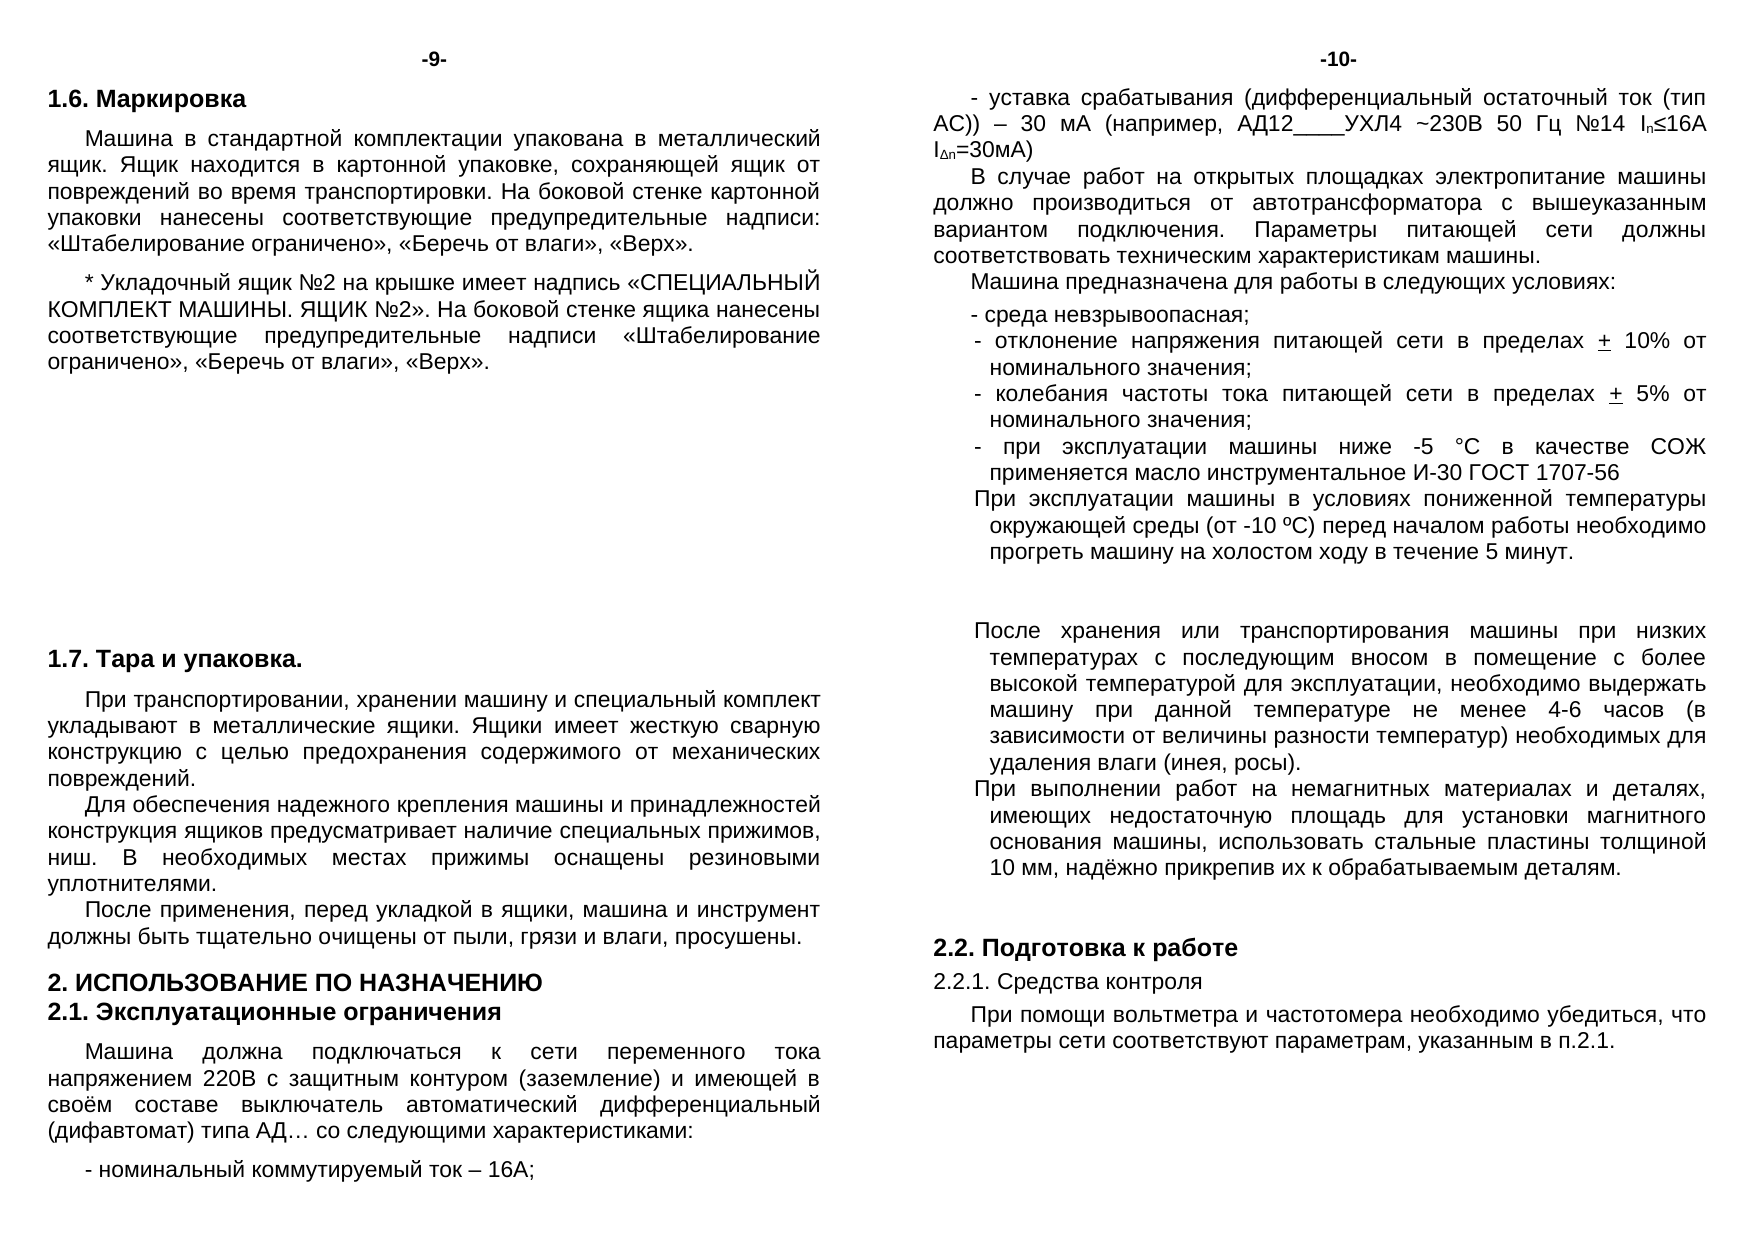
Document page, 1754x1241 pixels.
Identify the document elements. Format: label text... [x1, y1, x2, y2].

text - при эксплуатации машины ниже -5 °С в качестве СОЖ применяется масло инструментальное И-30 ГОСТ 1707-56 [974, 433, 1707, 485]
text - номинальный коммутируемый ток – 16А; [47, 1156, 821, 1182]
text При транспортировании, хранении машину и специальный комплект укладывают в металлические ящики. Ящики имеет жесткую сварную конструкцию с целью предохранения содержимого от механических повреждений. [47, 686, 821, 791]
text * Укладочный ящик №2 на крышке имеет надпись «СПЕЦИАЛЬНЫЙ КОМПЛЕКТ МАШИНЫ. ЯЩИК №2». На боковой стенке ящика нанесены соответствующие предупредительные надписи «Штабелирование ограничено», «Беречь от влаги», «Верх». [47, 269, 821, 375]
text 2. ИСПОЛЬЗОВАНИЕ ПО НАЗНАЧЕНИЮ [47, 968, 821, 997]
text - колебания частоты тока питающей сети в пределах + 5% от номинального значения; [974, 380, 1707, 433]
text - среда невзрывоопасная; [933, 301, 1707, 327]
text 2.1. Эксплуатационные ограничения [47, 997, 821, 1026]
text - уставка срабатывания (дифференциальный остаточный ток (тип АС)) – 30 мА (например, АД12____УХЛ4 ~230В 50 Гц №14 In≤16А IΔn=30мА) [933, 84, 1707, 163]
text Машина в стандартной комплектации упакована в металлический ящик. Ящик находится в картонной упаковке, сохраняющей ящик от повреждений во время транспортировки. На боковой стенке картонной упаковки нанесены соответствующие предупредительные надписи: «Штабелирование ограничено», «Беречь от влаги», «Верх». [47, 125, 821, 257]
text При помощи вольтметра и частотомера необходимо убедиться, что параметры сети соответствуют параметрам, указанным в п.2.1. [933, 1001, 1707, 1054]
text Машина должна подключаться к сети переменного тока напряжением 220В с защитным контуром (заземление) и имеющей в своём составе выключатель автоматический дифференциальный (дифавтомат) типа АД… со следующими характеристиками: [47, 1038, 821, 1144]
text После хранения или транспортирования машины при низких температурах с последующим вносом в помещение с более высокой температурой для эксплуатации, необходимо выдержать машину при данной температуре не менее 4-6 часов (в зависимости от величины разности температур) необходимых для удаления влаги (инея, росы). [974, 617, 1707, 775]
text 2.2.1. Средства контроля [933, 968, 1707, 995]
text -10- [933, 47, 1707, 71]
text При эксплуатации машины в условиях пониженной температуры окружающей среды (от -10 ºС) перед началом работы необходимо прогреть машину на холостом ходу в течение 5 минут. [974, 485, 1707, 564]
text - отклонение напряжения питающей сети в пределах + 10% от номинального значения; [974, 327, 1707, 380]
text 2.2. Подготовка к работе [933, 933, 1707, 962]
text 1.6. Маркировка [47, 84, 821, 112]
text 1.7. Тара и упаковка. [47, 644, 821, 673]
text После применения, перед укладкой в ящики, машина и инструмент должны быть тщательно очищены от пыли, грязи и влаги, просушены. [47, 896, 821, 949]
subtitle -9- [47, 47, 821, 71]
text Машина предназначена для работы в следующих условиях: [933, 268, 1707, 294]
text Для обеспечения надежного крепления машины и принадлежностей конструкция ящиков предусматривает наличие специальных прижимов, ниш. В необходимых местах прижимы оснащены резиновыми уплотнителями. [47, 791, 821, 896]
text При выполнении работ на немагнитных материалах и деталях, имеющих недостаточную площадь для установки магнитного основания машины, использовать стальные пластины толщиной , надёжно прикрепив их к обрабатываемым деталям. [974, 775, 1707, 881]
text В случае работ на открытых площадках электропитание машины должно производиться от автотрансформатора с вышеуказанным вариантом подключения. Параметры питающей сети должны соответствовать техническим характеристикам машины. [933, 163, 1707, 268]
